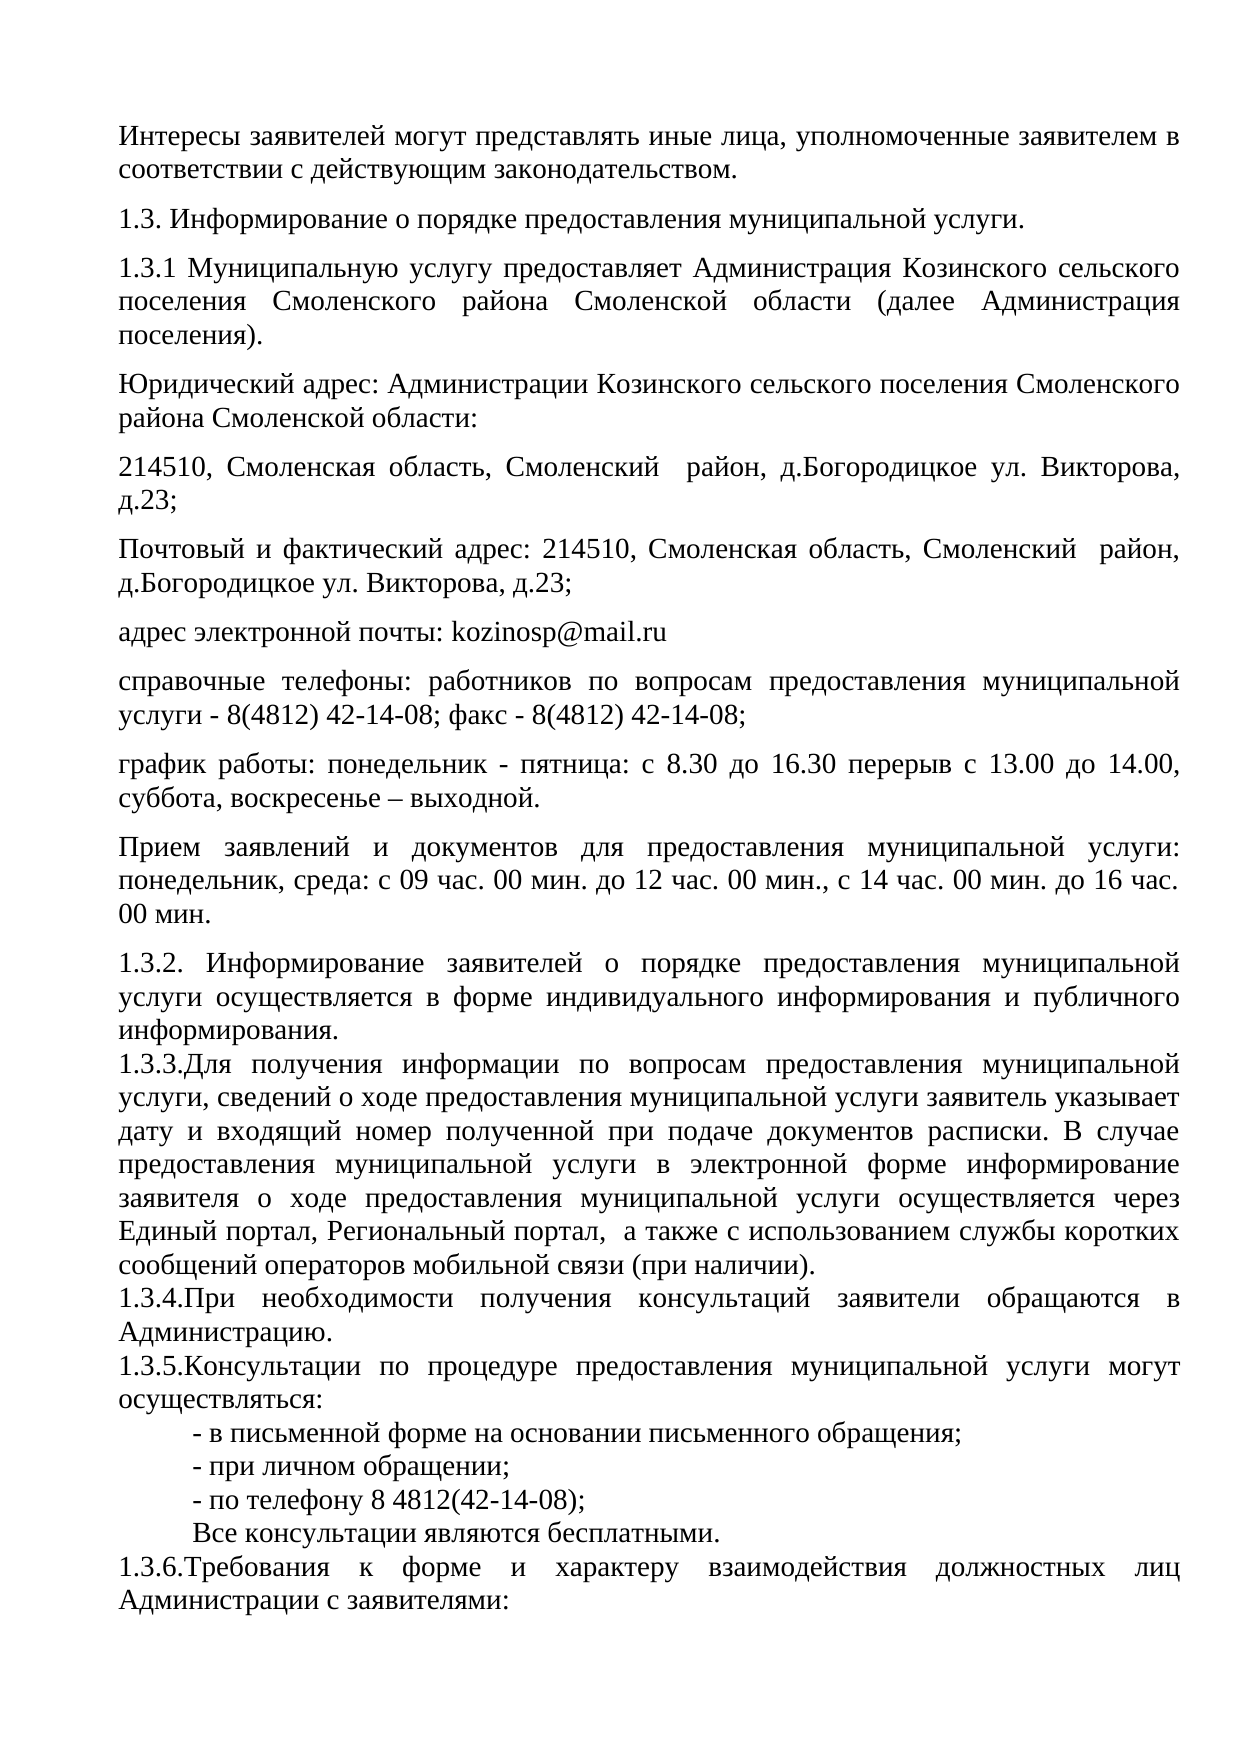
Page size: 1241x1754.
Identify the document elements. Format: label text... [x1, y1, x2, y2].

text справочные телефоны: работников по вопросам предоставления муниципальной услуги - 8(4812) 42-14-08; факс - 8(4812) 42-14-08; [118, 663, 1181, 731]
text график работы: понедельник - пятница: с 8.30 до 16.30 перерыв с 13.00 до 14.00, суббота, воскресенье – выходной. [118, 746, 1181, 813]
text - в письменной форме на основании письменного обращения; [118, 1415, 1181, 1448]
text Почтовый и фактический адрес: 214510, Смоленская область, Смоленский район, д.Богородицкое ул. Викторова, д.23; [118, 532, 1181, 599]
text Интересы заявителей могут представлять иные лица, уполномоченные заявителем в соответствии с действующим законодательством. [118, 118, 1181, 185]
text 1.3.6.Требования к форме и характеру взаимодействия должностных лиц Администрации с заявителями: [118, 1549, 1181, 1616]
text 1.3. Информирование о порядке предоставления муниципальной услуги. [118, 201, 1181, 234]
text 1.3.3.Для получения информации по вопросам предоставления муниципальной услуги, сведений о ходе предоставления муниципальной услуги заявитель указывает дату и входящий номер полученной при подаче документов расписки. В случае предоставления муниципальной услуги в электронной форме информирование заявителя о ходе предоставления муниципальной услуги осуществляется через Единый портал, Региональный портал, а также с использованием службы коротких сообщений операторов мобильной связи (при наличии). [118, 1046, 1181, 1281]
text 1.3.2. Информирование заявителей о порядке предоставления муниципальной услуги осуществляется в форме индивидуального информирования и публичного информирования. [118, 945, 1181, 1046]
text адрес электронной почты: kozinosp@mail.ru [118, 614, 1181, 648]
text 1.3.1 Муниципальную услугу предоставляет Администрация Козинского сельского поселения Смоленского района Смоленской области (далее Администрация поселения). [118, 250, 1181, 351]
text Все консультации являются бесплатными. [118, 1515, 1181, 1549]
text Прием заявлений и документов для предоставления муниципальной услуги: понедельник, среда: с 09 час. 00 мин. до 12 час. 00 мин., с 14 час. 00 мин. до 16 час. 00 мин. [118, 829, 1181, 929]
text - при личном обращении; [118, 1448, 1181, 1482]
text 214510, Смоленская область, Смоленский район, д.Богородицкое ул. Викторова, д.23; [118, 449, 1181, 516]
text 1.3.5.Консультации по процедуре предоставления муниципальной услуги могут осуществляться: [118, 1348, 1181, 1415]
text 1.3.4.При необходимости получения консультаций заявители обращаются в Администрацию. [118, 1281, 1181, 1348]
text - по телефону 8 4812(42-14-08); [118, 1482, 1181, 1515]
text Юридический адрес: Администрации Козинского сельского поселения Смоленского района Смоленской области: [118, 366, 1181, 433]
